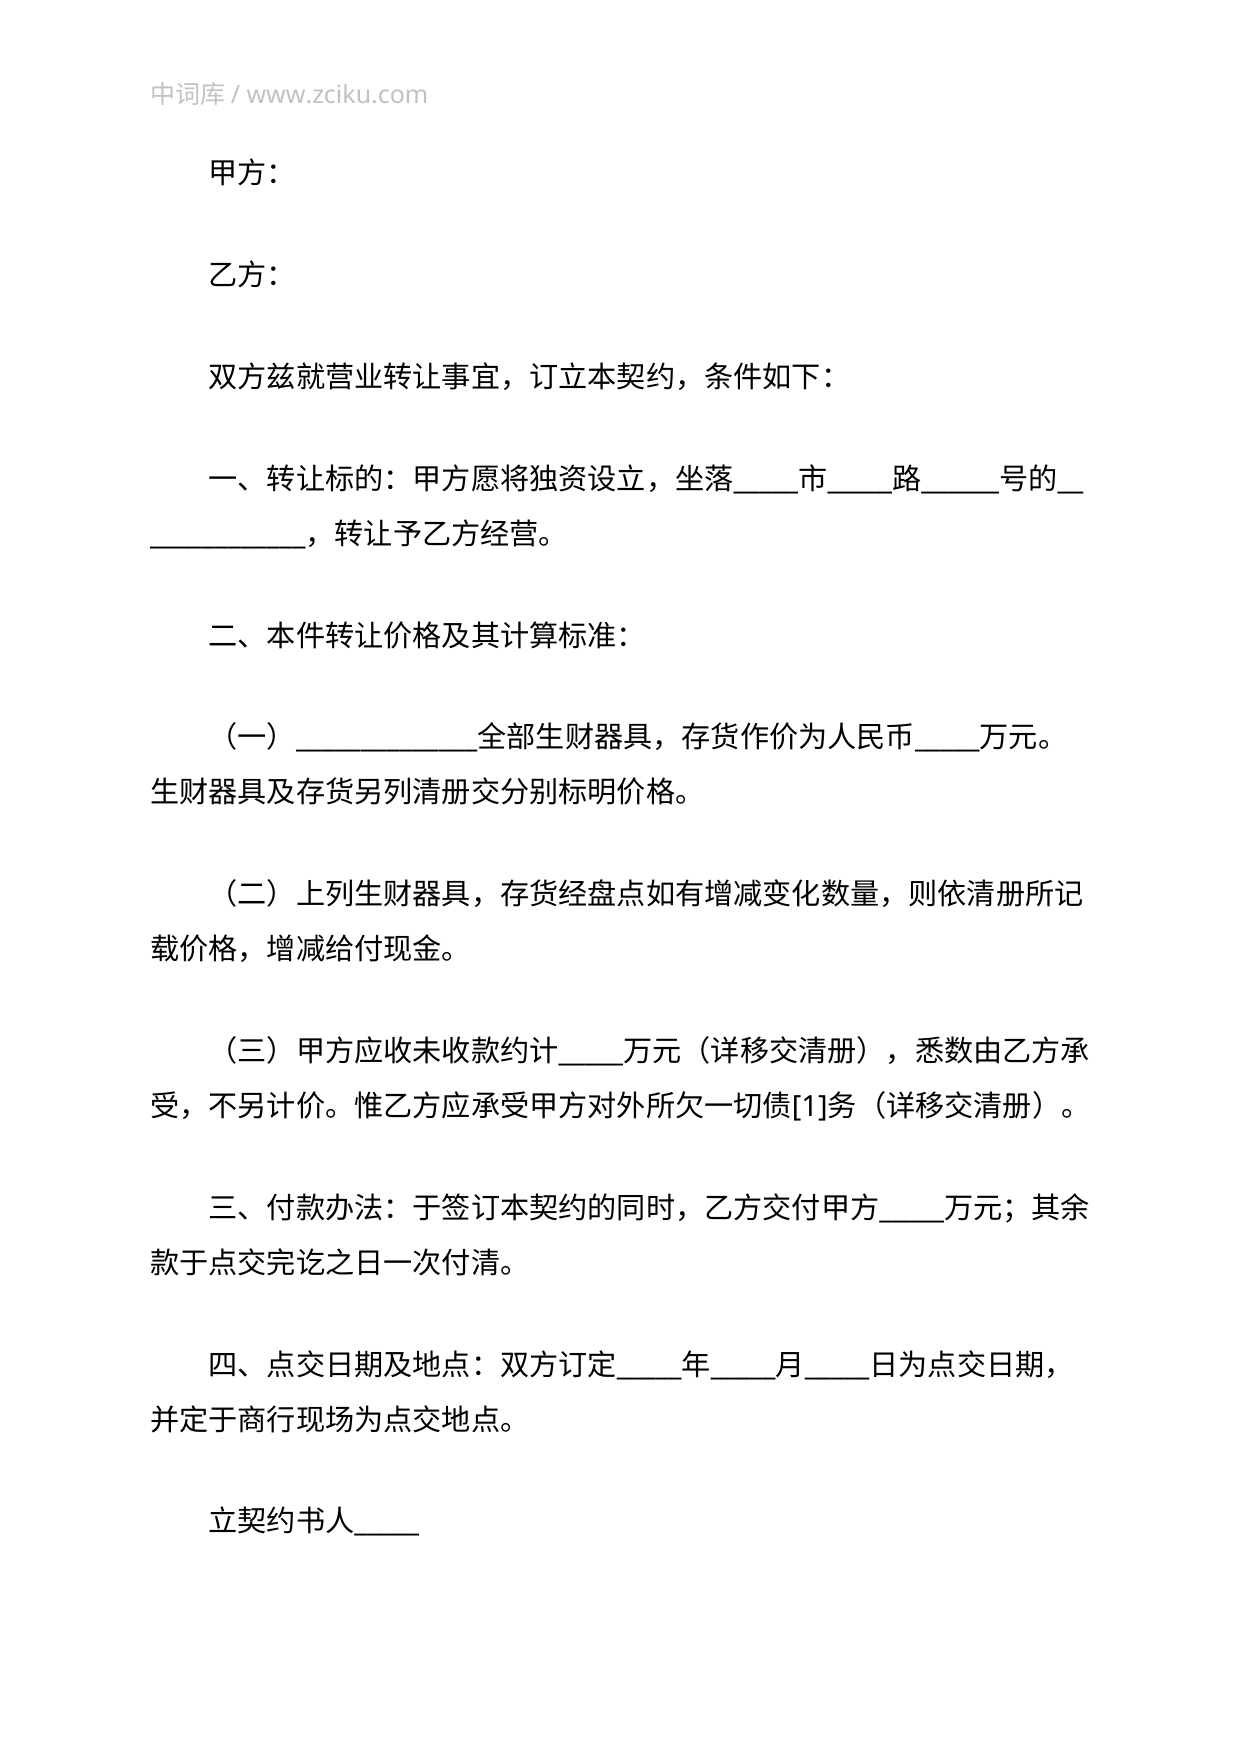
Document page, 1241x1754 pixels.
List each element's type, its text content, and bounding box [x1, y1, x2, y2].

text 一、转让标的：甲方愿将独资设立，坐落_____市_____路______号的______________，转让予乙方经营。 [150, 455, 1090, 553]
text 甲方： [150, 150, 1090, 192]
text （二）上列生财器具，存货经盘点如有增减变化数量，则依清册所记载价格，增减给付现金。 [150, 871, 1090, 968]
text 三、付款办法：于签订本契约的同时，乙方交付甲方_____万元；其余款于点交完讫之日一次付清。 [150, 1184, 1090, 1282]
text 四、点交日期及地点：双方订定_____年_____月_____日为点交日期，并定于商行现场为点交地点。 [150, 1341, 1090, 1438]
text 二、本件转让价格及其计算标准： [150, 612, 1090, 654]
text 乙方： [150, 252, 1090, 294]
text 双方兹就营业转让事宜，订立本契约，条件如下： [150, 353, 1090, 396]
text （一）______________全部生财器具，存货作价为人民币_____万元。生财器具及存货另列清册交分别标明价格。 [150, 714, 1090, 811]
text （三）甲方应收未收款约计_____万元（详移交清册），悉数由乙方承受，不另计价。惟乙方应承受甲方对外所欠一切债[1]务（详移交清册）。 [150, 1027, 1090, 1125]
text 立契约书人_____ [150, 1498, 1090, 1540]
